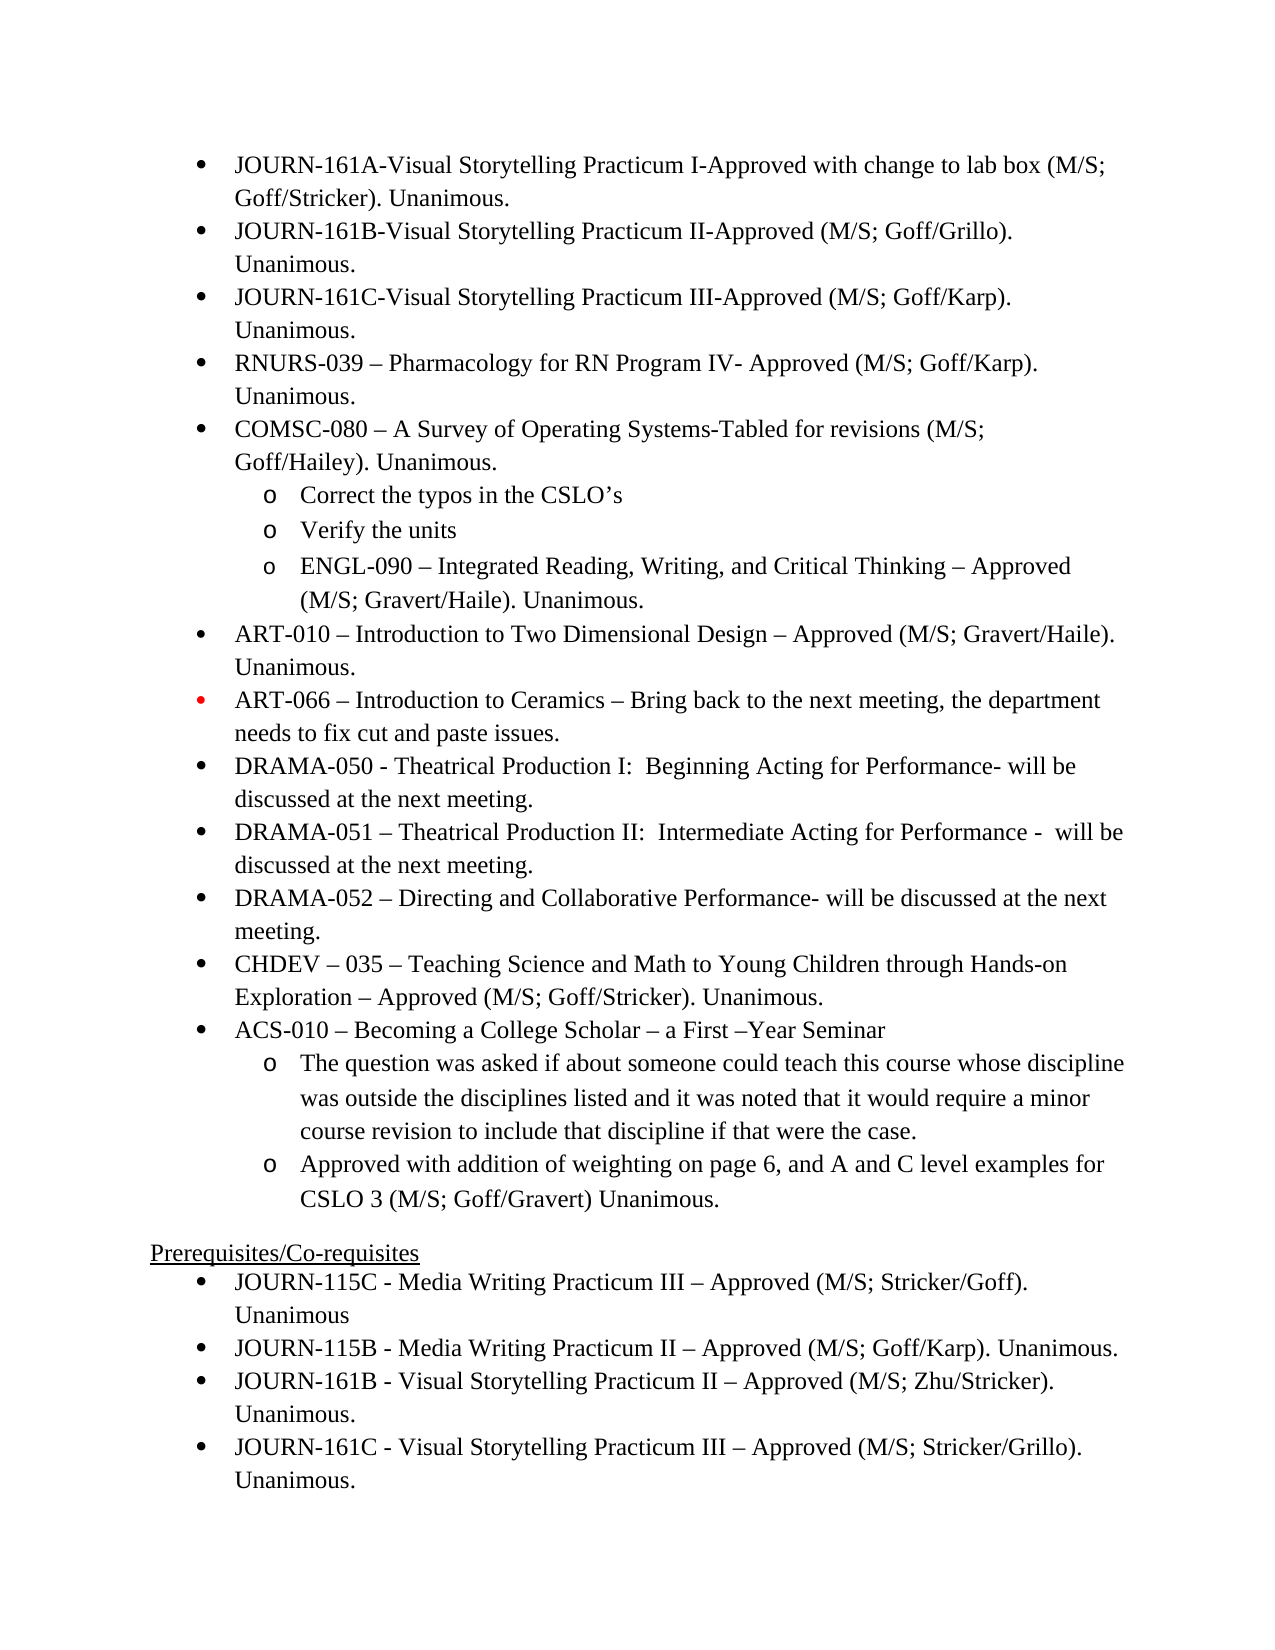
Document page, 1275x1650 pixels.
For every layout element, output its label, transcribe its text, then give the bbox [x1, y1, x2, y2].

list ENGL-090 – Integrated Reading, Writing, and Critical Thinking – Approved (M/S; Gravert/Haile). Unanimous. [262, 551, 1125, 614]
list JOURN-161A-Visual Storytelling Practicum I-Approved with change to lab box (M/S; Goff/Stricker). Unanimous. [197, 150, 1125, 212]
list Correct the typos in the CSLO’s [262, 480, 1125, 511]
list ART-066 – Introduction to Ceramics – Bring back to the next meeting, the department needs to fix cut and paste issues. [197, 685, 1125, 747]
list DRAMA-051 – Theatrical Production II: Intermediate Acting for Performance - will be discussed at the next meeting. [197, 817, 1125, 879]
list JOURN-161B - Visual Storytelling Practicum II – Approved (M/S; Zhu/Stricker). Unanimous. [197, 1366, 1125, 1428]
list JOURN-161B-Visual Storytelling Practicum II-Approved (M/S; Goff/Grillo). Unanimous. [197, 216, 1125, 278]
list ACS-010 – Becoming a College Scholar – a First –Year Seminar [197, 1015, 1125, 1044]
list CHDEV – 035 – Teaching Science and Math to Young Children through Hands-on Exploration – Approved (M/S; Goff/Stricker). Unanimous. [197, 949, 1125, 1011]
list DRAMA-050 - Theatrical Production I: Beginning Acting for Performance- will be discussed at the next meeting. [197, 751, 1125, 813]
list Verify the units [262, 516, 1125, 546]
list Approved with addition of weighting on page 6, and A and C level examples for CSLO 3 (M/S; Goff/Gravert) Unanimous. [262, 1149, 1125, 1213]
list COMSC-080 – A Survey of Operating Systems-Tabled for revisions (M/S; Goff/Hailey). Unanimous. [197, 414, 1125, 476]
list The question was asked if about someone could teach this course whose discipline was outside the disciplines listed and it was noted that it would require a minor course revision to include that discipline if that were the case. [262, 1048, 1125, 1145]
list JOURN-161C-Visual Storytelling Practicum III-Approved (M/S; Goff/Karp). Unanimous. [197, 282, 1125, 344]
text Prerequisites/Co-requisites [150, 1238, 1125, 1267]
list JOURN-161C - Visual Storytelling Practicum III – Approved (M/S; Stricker/Grillo). Unanimous. [197, 1432, 1125, 1494]
list RNURS-039 – Pharmacology for RN Program IV- Approved (M/S; Goff/Karp). Unanimous. [197, 348, 1125, 410]
list JOURN-115B - Media Writing Practicum II – Approved (M/S; Goff/Karp). Unanimous. [197, 1333, 1125, 1362]
list ART-010 – Introduction to Two Dimensional Design – Approved (M/S; Gravert/Haile). Unanimous. [197, 619, 1125, 681]
list DRAMA-052 – Directing and Collaborative Performance- will be discussed at the next meeting. [197, 883, 1125, 945]
list JOURN-115C - Media Writing Practicum III – Approved (M/S; Stricker/Goff). Unanimous [197, 1267, 1125, 1329]
